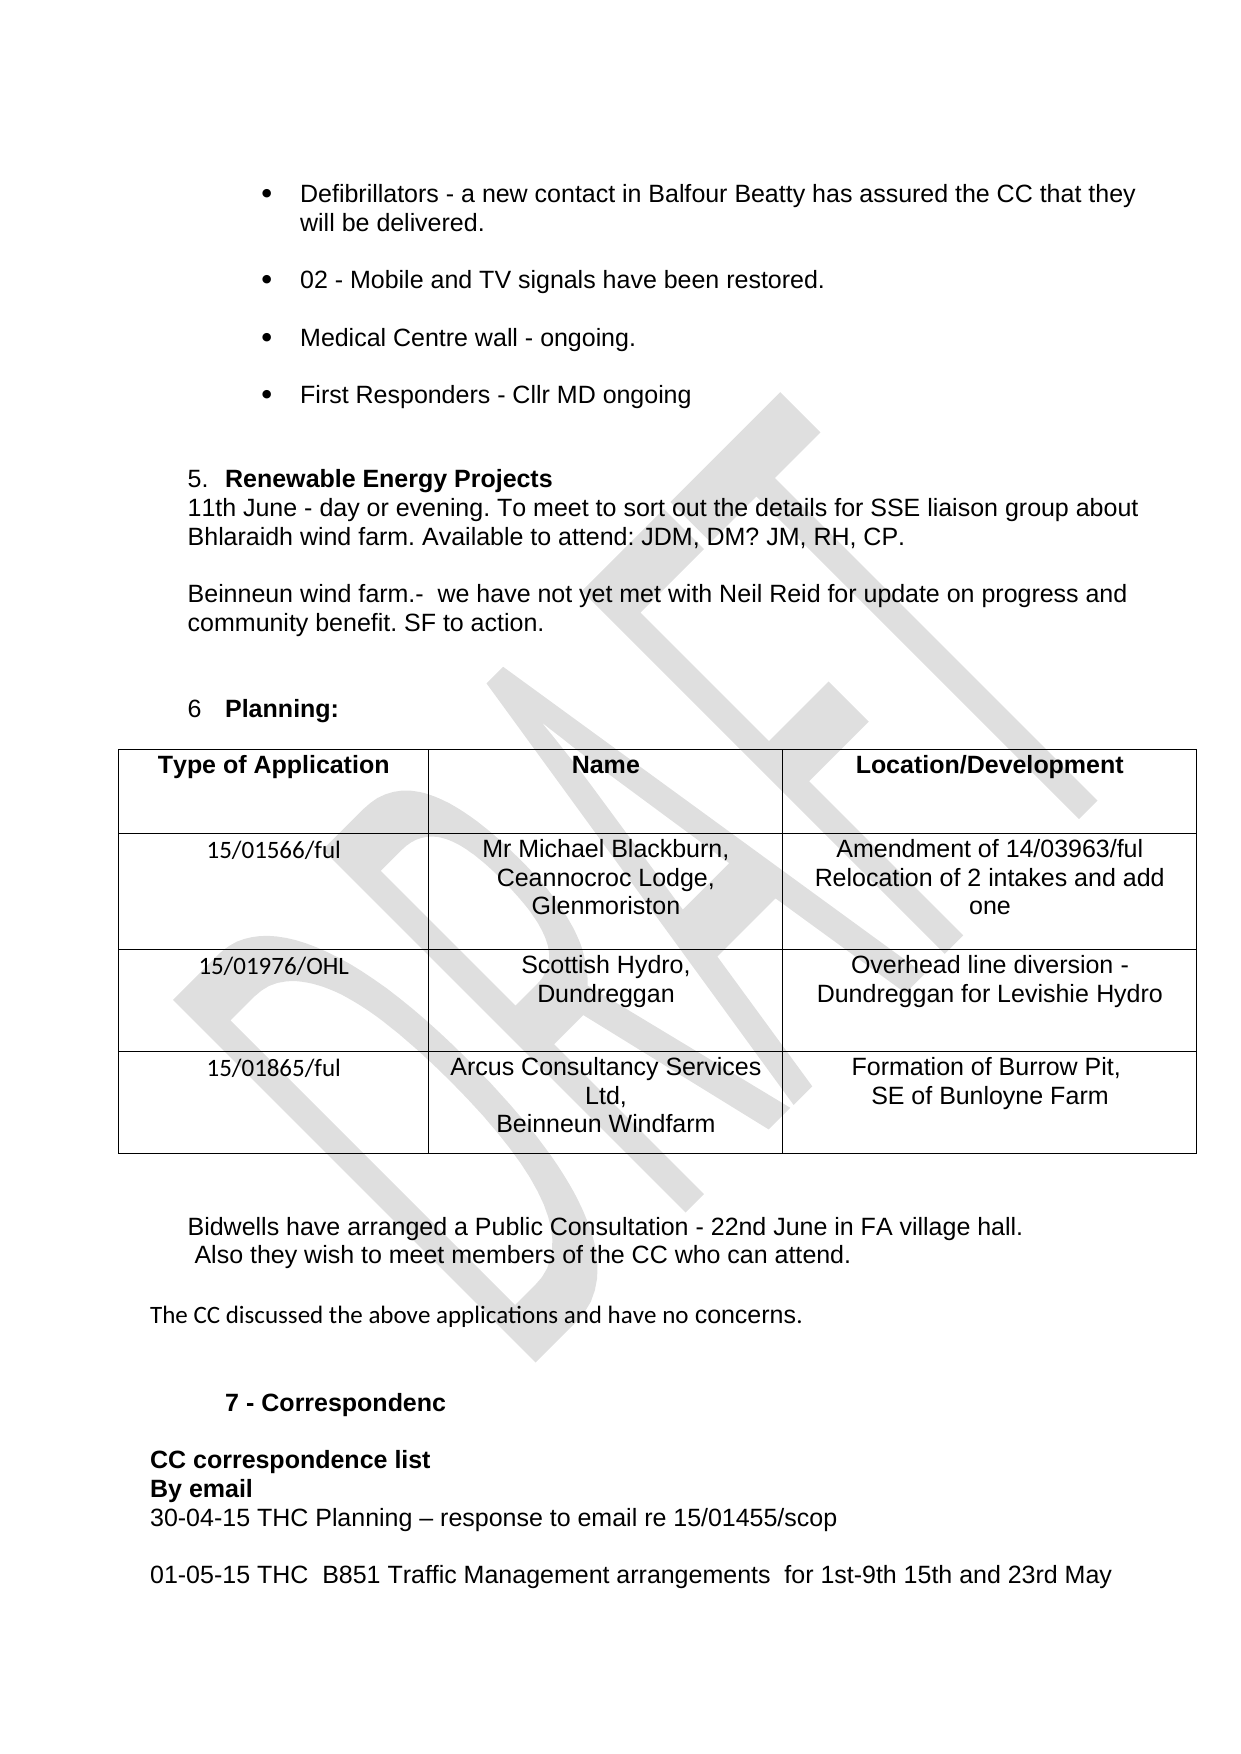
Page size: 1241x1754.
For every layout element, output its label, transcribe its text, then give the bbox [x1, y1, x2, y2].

table_cell Formation of Burrow Pit, SE of Bunloyne Farm [783, 1052, 1196, 1153]
list First Responders - Cllr MD ongoing [262, 380, 1165, 409]
table_header Location/Development [783, 750, 1196, 833]
text CC correspondence list [150, 1445, 1165, 1474]
table_cell 15/01865/ful [119, 1052, 428, 1153]
list 02 - Mobile and TV signals have been restored. [262, 265, 1165, 294]
text Also they wish to meet members of the CC who can attend. [187, 1240, 1165, 1269]
list Medical Centre wall - ongoing. [262, 323, 1165, 352]
text The CC discussed the above applications and have no concerns. [150, 1299, 1165, 1330]
text By email [150, 1474, 1165, 1503]
table_cell Amendment of 14/03963/ful Relocation of 2 intakes and add one [783, 834, 1196, 949]
list Planning: [187, 694, 1165, 723]
text 30-04-15 THC Planning – response to email re 15/01455/scop [150, 1503, 1165, 1531]
table_cell 15/01976/OHL [119, 950, 428, 1051]
list Defibrillators - a new contact in Balfour Beatty has assured the CC that they will be delivered. [262, 179, 1165, 236]
table_header Name [429, 750, 782, 833]
text Bidwells have arranged a Public Consultation - 22nd June in FA village hall. [187, 1212, 1165, 1240]
table_cell Scottish Hydro, Dundreggan [429, 950, 782, 1051]
list 7 - Correspondenc [225, 1388, 1165, 1416]
table_cell Mr Michael Blackburn, Ceannocroc Lodge, Glenmoriston [429, 834, 782, 949]
table_cell Overhead line diversion - Dundreggan for Levishie Hydro [783, 950, 1196, 1051]
text Beinneun wind farm.- we have not yet met with Neil Reid for update on progress and community benefit. SF to action. [187, 579, 1165, 637]
table_cell Arcus Consultancy Services Ltd, Beinneun Windfarm [429, 1052, 782, 1153]
table_header Type of Application [119, 750, 428, 833]
text 11th June - day or evening. To meet to sort out the details for SSE liaison group about Bhlaraidh wind farm. Available to attend: JDM, DM? JM, RH, CP. [187, 493, 1165, 551]
list Renewable Energy Projects [187, 464, 1165, 493]
text 01-05-15 THC B851 Traffic Management arrangements for 1st-9th 15th and 23rd May [150, 1560, 1165, 1589]
table_cell 15/01566/ful [119, 834, 428, 949]
